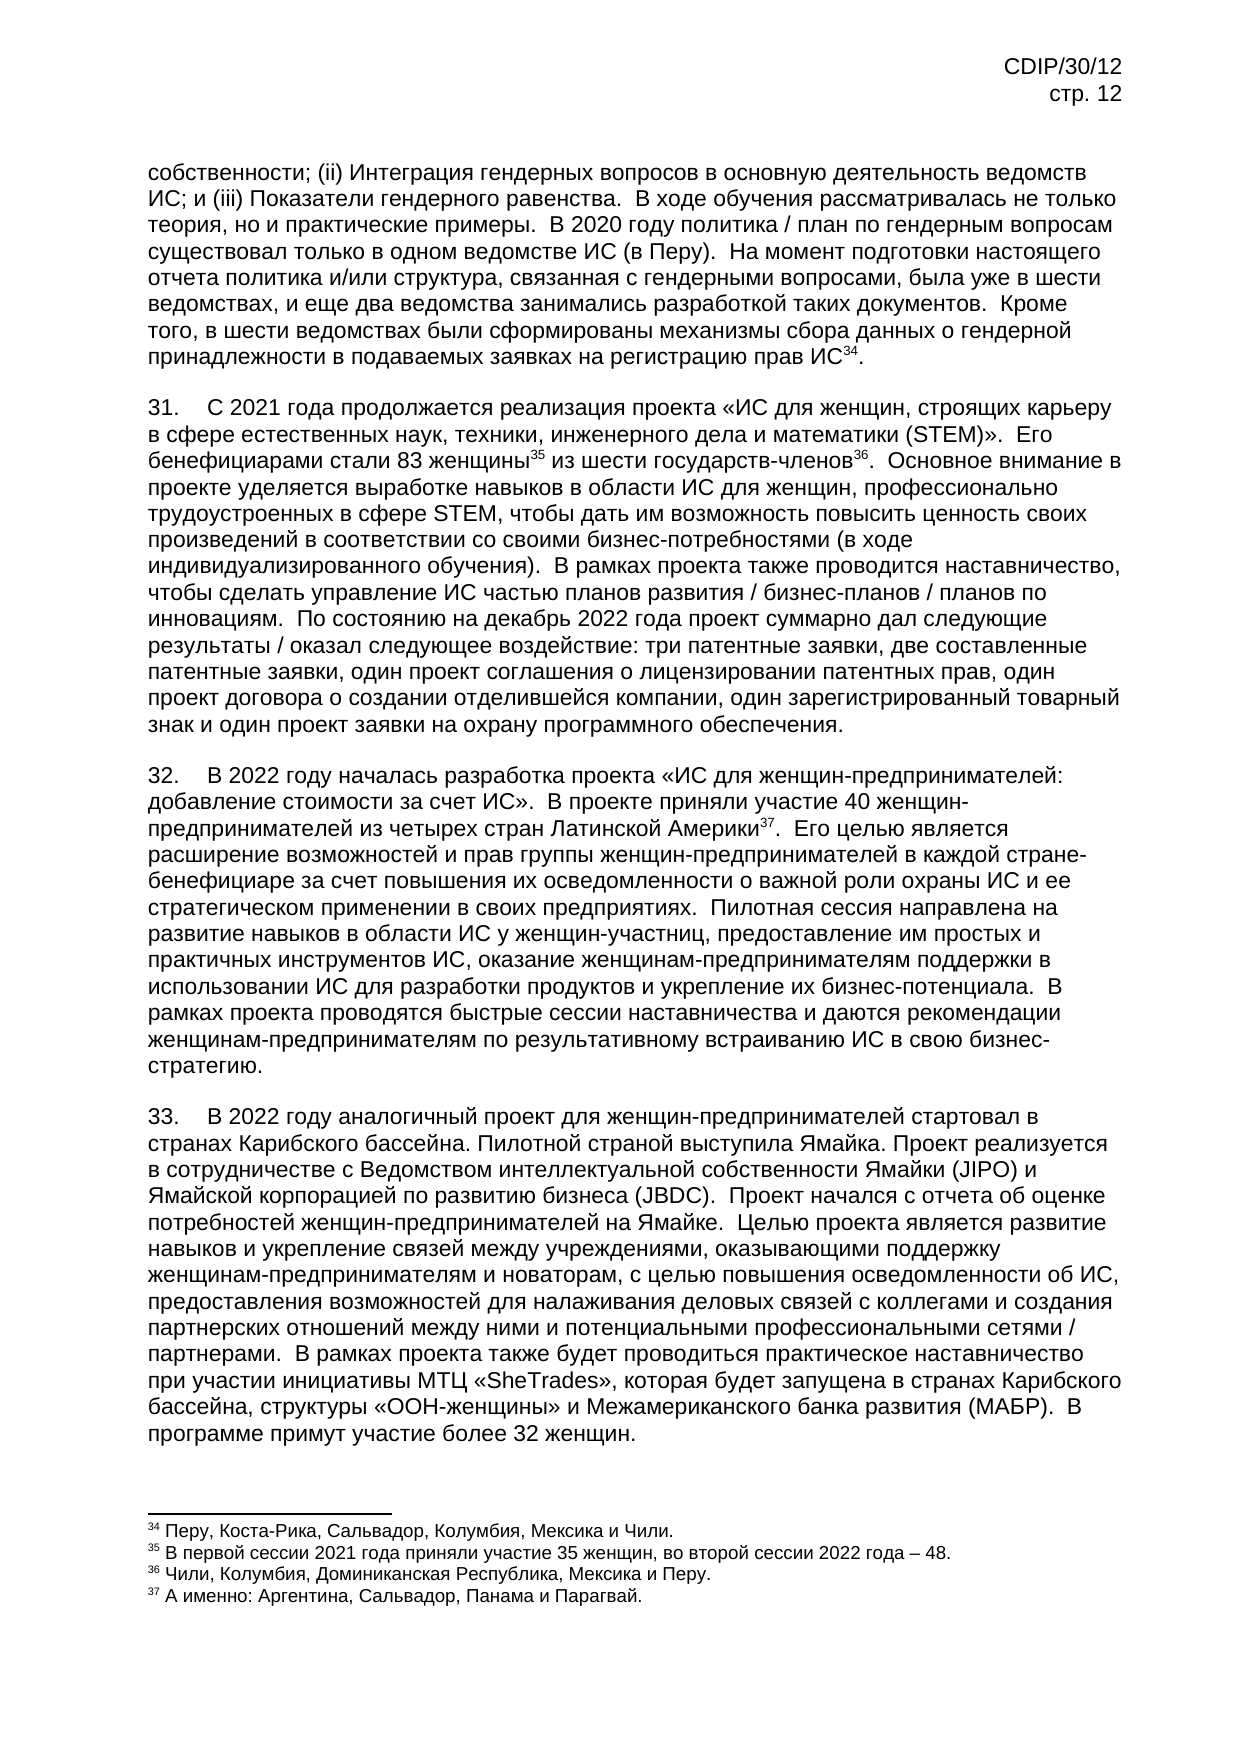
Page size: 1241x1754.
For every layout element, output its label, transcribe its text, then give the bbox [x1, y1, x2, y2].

list С 2021 года продолжается реализация проекта «ИС для женщин, строящих карьеру в сфере естественных наук, техники, инженерного дела и математики (STEM)». Его бенефициарами стали 83 женщины из шести государств-членов. Основное внимание в проекте уделяется выработке навыков в области ИС для женщин, профессионально трудоустроенных в сфере STEM, чтобы дать им возможность повысить ценность своих произведений в соответствии со своими бизнес-потребностями (в ходе индивидуализированного обучения). В рамках проекта также проводится наставничество, чтобы сделать управление ИС частью планов развития / бизнес-планов / планов по инновациям. По состоянию на декабрь 2022 года проект суммарно дал следующие результаты / оказал следующее воздействие: три патентные заявки, две составленные патентные заявки, один проект соглашения о лицензировании патентных прав, один проект договора о создании отделившейся компании, один зарегистрированный товарный знак и один проект заявки на охрану программного обеспечения. [148, 394, 1122, 737]
list В 2022 году аналогичный проект для женщин-предпринимателей стартовал в странах Карибского бассейна. Пилотной страной выступила Ямайка. Проект реализуется в сотрудничестве с Ведомством интеллектуальной собственности Ямайки (JIPO) и Ямайской корпорацией по развитию бизнеса (JBDC). Проект начался с отчета об оценке потребностей женщин-предпринимателей на Ямайке. Целью проекта является развитие навыков и укрепление связей между учреждениями, оказывающими поддержку женщинам-предпринимателям и новаторам, с целью повышения осведомленности об ИС, предоставления возможностей для налаживания деловых связей с коллегами и создания партнерских отношений между ними и потенциальными профессиональными сетями / партнерами. В рамках проекта также будет проводиться практическое наставничество при участии инициативы МТЦ «SheTrades», которая будет запущена в странах Карибского бассейна, структуры «ООН-женщины» и Межамериканского банка развития (МАБР). В программе примут участие более 32 женщин. [148, 1103, 1122, 1446]
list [148, 158, 1122, 369]
list В 2022 году началась разработка проекта «ИС для женщин-предпринимателей: добавление стоимости за счет ИС». В проекте приняли участие 40 женщин-предпринимателей из четырех стран Латинской Америки. Его целью является расширение возможностей и прав группы женщин-предпринимателей в каждой стране-бенефициаре за счет повышения их осведомленности о важной роли охраны ИС и ее стратегическом применении в своих предприятиях. Пилотная сессия направлена на развитие навыков в области ИС у женщин-участниц, предоставление им простых и практичных инструментов ИС, оказание женщинам-предпринимателям поддержки в использовании ИС для разработки продуктов и укрепление их бизнес-потенциала. В рамках проекта проводятся быстрые сессии наставничества и даются рекомендации женщинам-предпринимателям по результативному встраиванию ИС в свою бизнес-стратегию. [148, 762, 1122, 1078]
